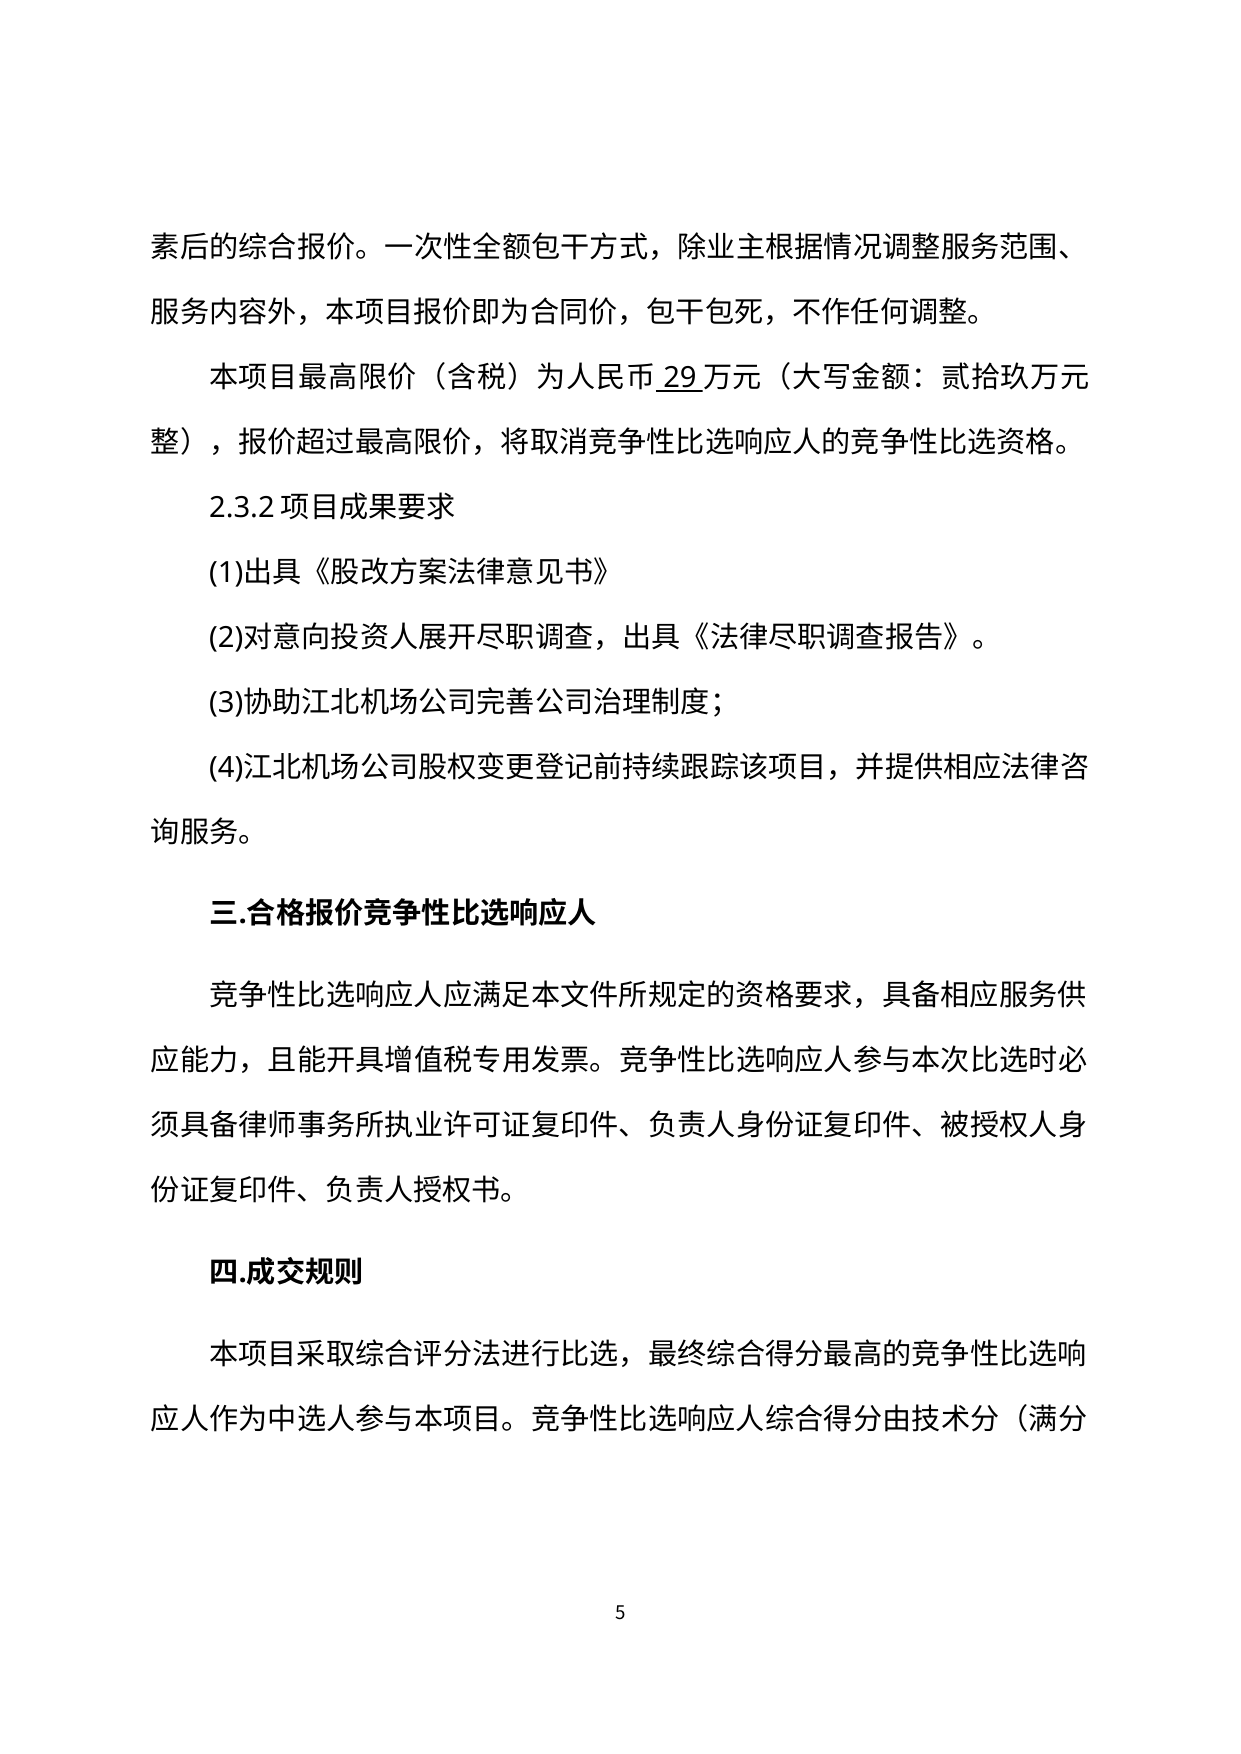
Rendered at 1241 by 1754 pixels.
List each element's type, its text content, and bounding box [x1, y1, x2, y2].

text 本项目最高限价（含税）为人民币 29万元（大写金额：贰拾玖万元整），报价超过最高限价，将取消竞争性比选响应人的竞争性比选资格。 [151, 342, 1089, 472]
text 竞争性比选响应人应满足本文件所规定的资格要求，具备相应服务供应能力，且能开具增值税专用发票。竞争性比选响应人参与本次比选时必须具备律师事务所执业许可证复印件、负责人身份证复印件、被授权人身份证复印件、负责人授权书。 [151, 961, 1089, 1221]
subtitle 三.合格报价竞争性比选响应人 [151, 879, 1089, 944]
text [151, 1319, 1089, 1449]
text (2)对意向投资人展开尽职调查，出具《法律尽职调查报告》。 [151, 602, 1089, 667]
text (1)出具《股改方案法律意见书》 [151, 537, 1089, 602]
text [151, 212, 1089, 342]
text 2.3.2项目成果要求 [151, 472, 1089, 537]
subtitle 四.成交规则 [151, 1237, 1089, 1302]
text (4)江北机场公司股权变更登记前持续跟踪该项目，并提供相应法律咨询服务。 [151, 732, 1089, 862]
text (3)协助江北机场公司完善公司治理制度； [151, 667, 1089, 732]
